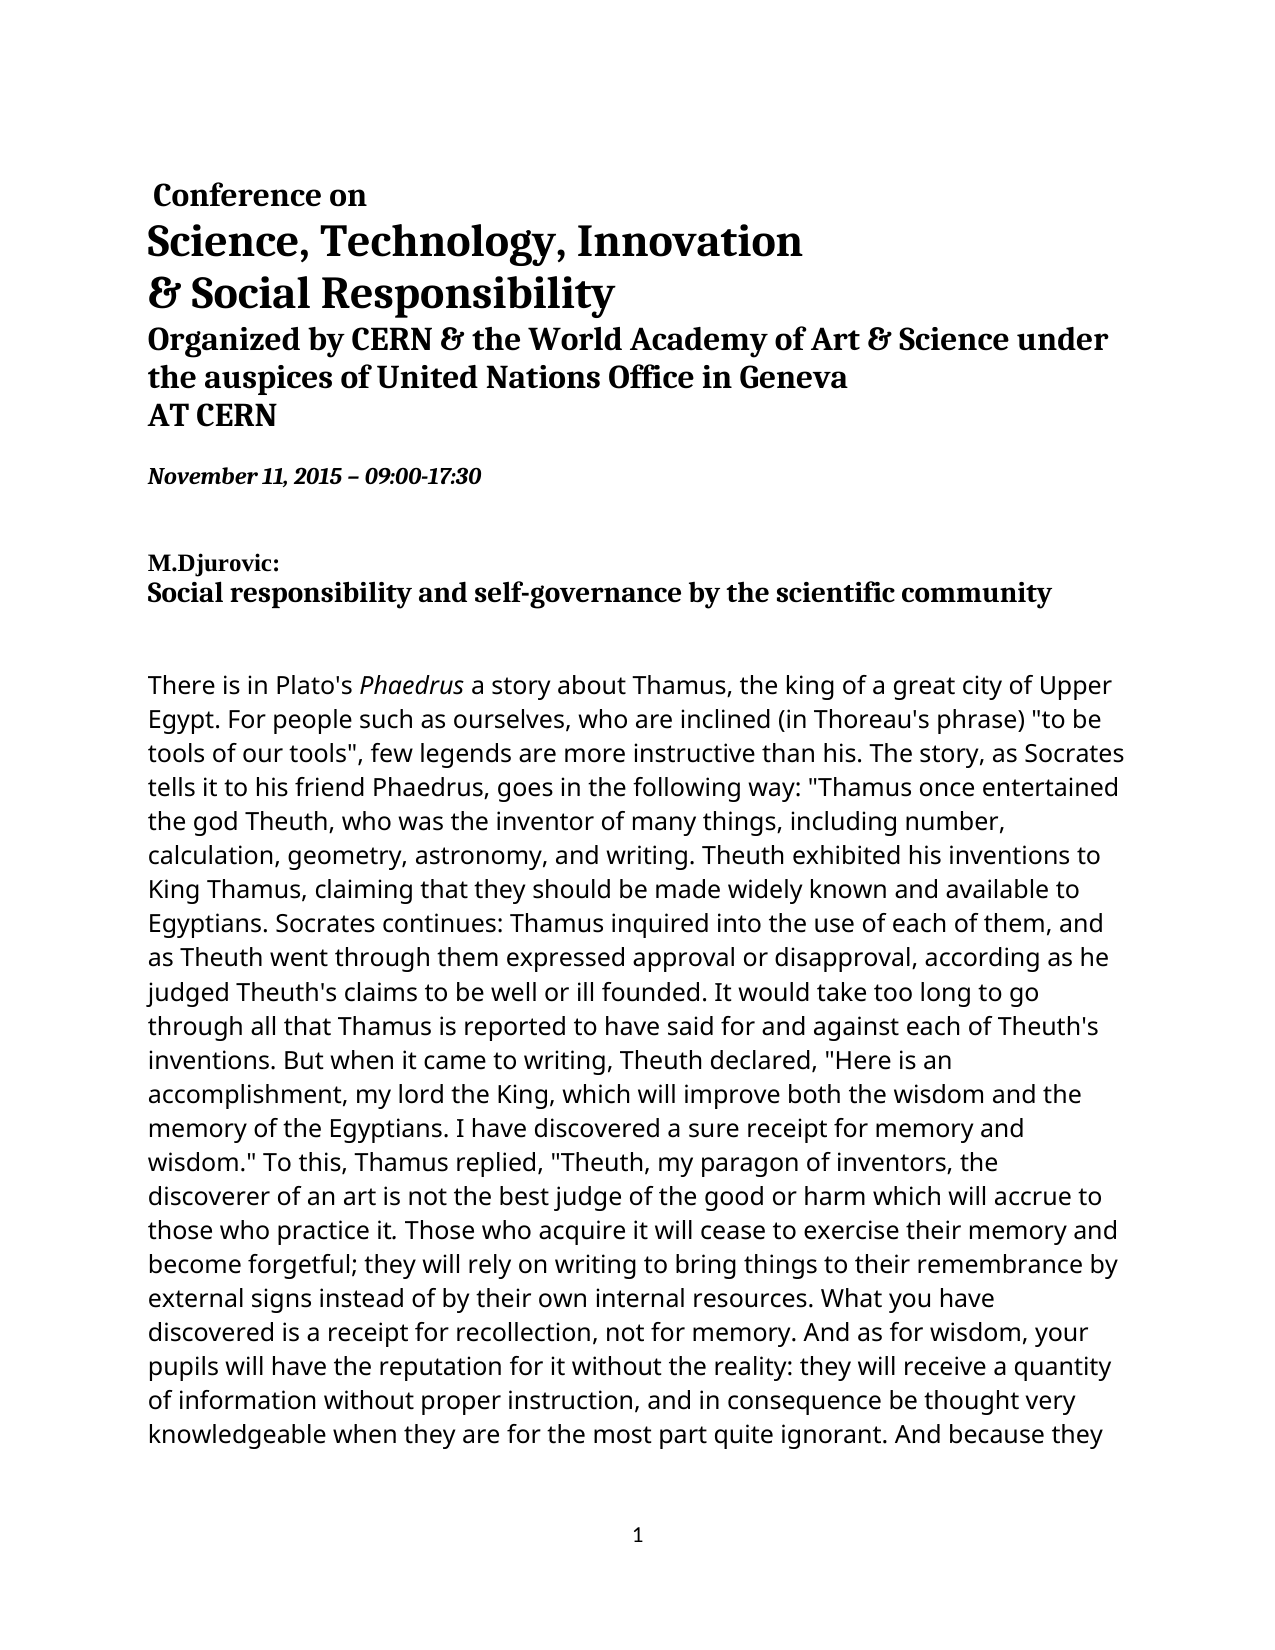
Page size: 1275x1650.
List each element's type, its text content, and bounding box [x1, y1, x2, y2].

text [148, 668, 1127, 1451]
text Social responsibility and self-governance by the scientific community [148, 577, 1127, 610]
text Science, Technology, Innovation [148, 215, 1127, 267]
text Conference on [148, 176, 1127, 215]
text AT CERN [148, 397, 1127, 435]
text M.Djurovic: [148, 548, 1127, 577]
text Organized by CERN & the World Academy of Art & Science under the auspices of United Nations Office in Geneva [148, 320, 1127, 397]
text & Social Responsibility [148, 267, 1127, 320]
text November 11, 2015 – 09:00-17:30 [148, 463, 1127, 490]
